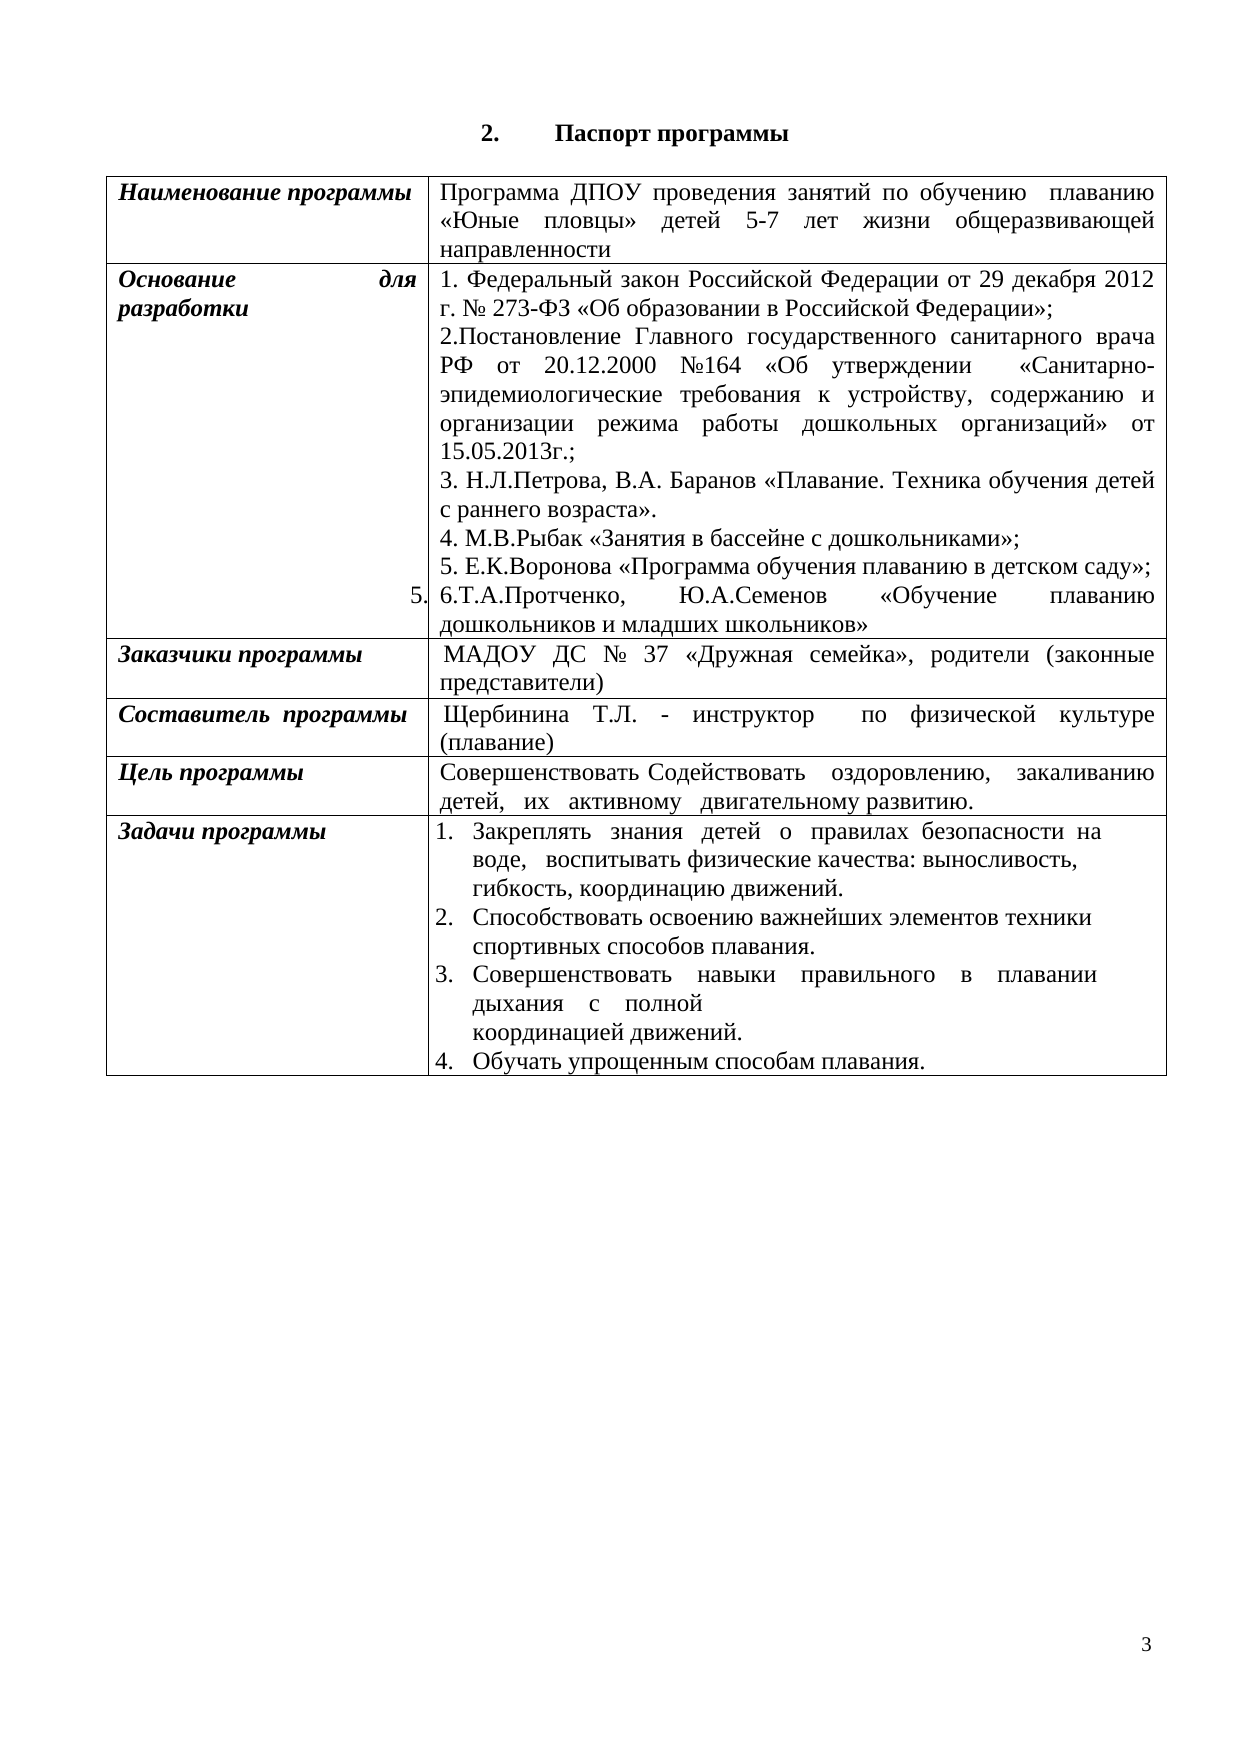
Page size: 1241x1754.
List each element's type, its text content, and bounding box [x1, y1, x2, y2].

table_header Программа ДПОУ проведения занятий по обучению плаванию «Юные пловцы» детей 5-7 лет жизни общеразвивающей направленности [429, 177, 1166, 263]
table_cell Закреплять знания детей о правилах безопасности на воде, воспитывать физические качества: выносливость, гибкость, координацию движений. Способствовать освоению важнейших элементов техники спортивных способов плавания. Совершенствовать навыки правильного в плавании дыхания с полной координацией движений. Обучать упрощенным способам плавания. [429, 816, 1166, 1074]
list Паспорт программы [118, 118, 1152, 147]
table_cell Щербинина Т.Л. - инструктор по физической культуре (плавание) [429, 699, 1166, 756]
table_cell МАДОУ ДС № 37 «Дружная семейка», родители (законные представители) [429, 639, 1166, 698]
table_cell 1. Федеральный закон Российской Федерации от 29 декабря . № 273-ФЗ «Об образовании в Российской Федерации»; 2.Постановление Главного государственного санитарного врача РФ от 20.12.2000 №164 «Об утверждении «Санитарно-эпидемиологические требования к устройству, содержанию и организации режима работы дошкольных организаций» от 15.05.2013г.; 3. Н.Л.Петрова, В.А. Баранов «Плавание. Техника обучения детей с раннего возраста». 4. М.В.Рыбак «Занятия в бассейне с дошкольниками»; 5. Е.К.Воронова «Программа обучения плаванию в детском саду»; 6.Т.А.Протченко, Ю.А.Семенов «Обучение плаванию дошкольников и младших школьников» [429, 264, 1166, 638]
table_cell Составитель программы [107, 699, 428, 756]
table_cell Задачи программы [107, 816, 428, 1074]
table_cell Цель программы [107, 757, 428, 815]
table_header Наименование программы [107, 177, 428, 263]
table_cell Основание для разработки [107, 264, 428, 638]
table_cell Заказчики программы [107, 639, 428, 698]
table_cell Совершенствовать Содействовать оздоровлению, закаливанию детей, их активному двигательному развитию. [429, 757, 1166, 815]
